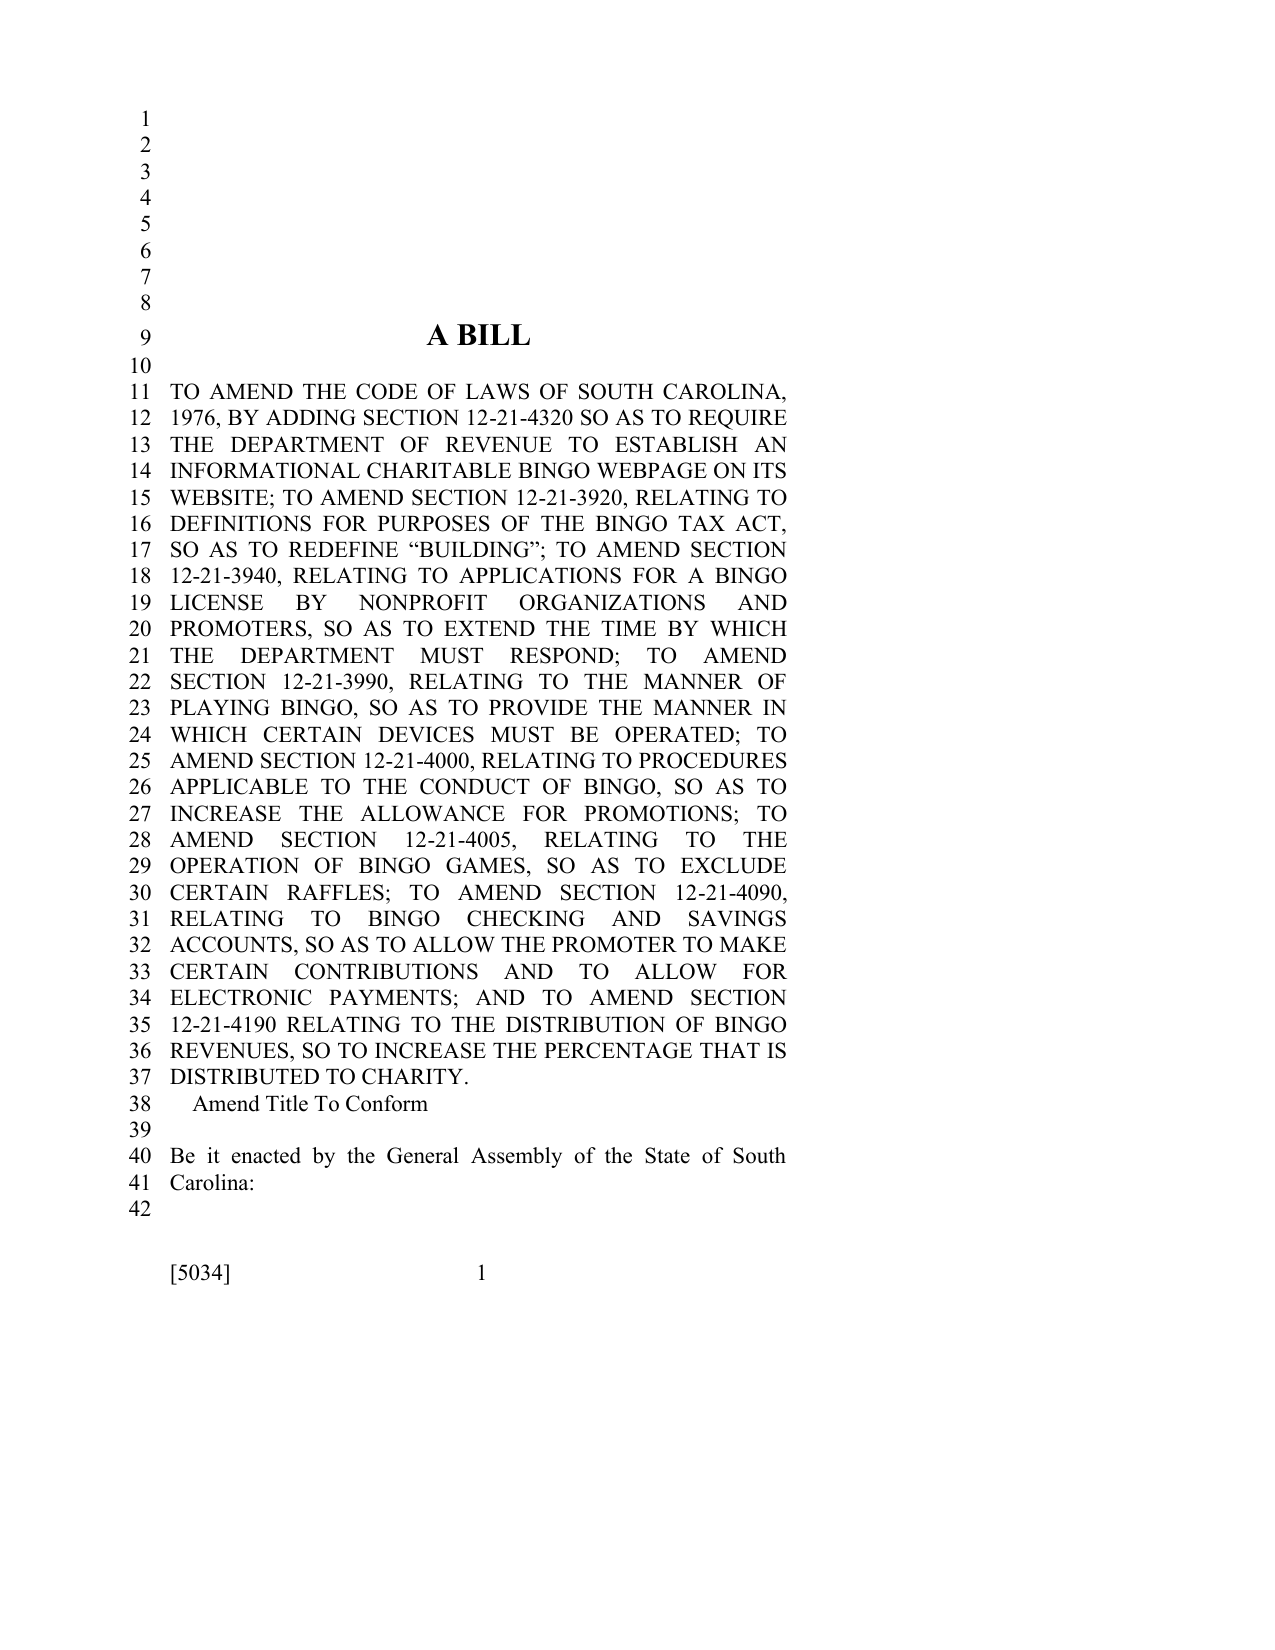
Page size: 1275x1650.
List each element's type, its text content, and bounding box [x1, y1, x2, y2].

text A BILL [169, 316, 787, 352]
text TO AMEND THE CODE OF LAWS OF SOUTH CAROLINA, 1976, BY ADDING SECTION 12-21-4320 SO AS TO REQUIRE THE DEPARTMENT OF REVENUE TO ESTABLISH AN INFORMATIONAL CHARITABLE BINGO WEBPAGE ON ITS WEBSITE; TO AMEND SECTION 12-21-3920, RELATING TO DEFINITIONS FOR PURPOSES OF THE BINGO TAX ACT, SO AS TO REDEFINE “BUILDING”; TO AMEND SECTION 12-21-3940, RELATING TO APPLICATIONS FOR A BINGO LICENSE BY NONPROFIT ORGANIZATIONS AND PROMOTERS, SO AS TO EXTEND THE TIME BY WHICH THE DEPARTMENT MUST RESPOND; TO AMEND SECTION 12-21-3990, RELATING TO THE MANNER OF PLAYING BINGO, SO AS TO PROVIDE THE MANNER IN WHICH CERTAIN DEVICES MUST BE OPERATED; TO AMEND SECTION 12-21-4000, RELATING TO PROCEDURES APPLICABLE TO THE CONDUCT OF BINGO, SO AS TO INCREASE THE ALLOWANCE FOR PROMOTIONS; TO AMEND SECTION 12-21-4005, RELATING TO THE OPERATION OF BINGO GAMES, SO AS TO EXCLUDE CERTAIN RAFFLES; TO AMEND SECTION 12-21-4090, RELATING TO BINGO CHECKING AND SAVINGS ACCOUNTS, SO AS TO ALLOW THE PROMOTER TO MAKE CERTAIN CONTRIBUTIONS AND TO ALLOW FOR ELECTRONIC PAYMENTS; AND TO AMEND SECTION 12-21-4190 RELATING TO THE DISTRIBUTION OF BINGO REVENUES, SO TO INCREASE THE PERCENTAGE THAT IS DISTRIBUTED TO CHARITY. [169, 378, 787, 1090]
text Amend Title To Conform [169, 1090, 787, 1116]
text Be it enacted by the General Assembly of the State of South Carolina: [169, 1142, 787, 1195]
